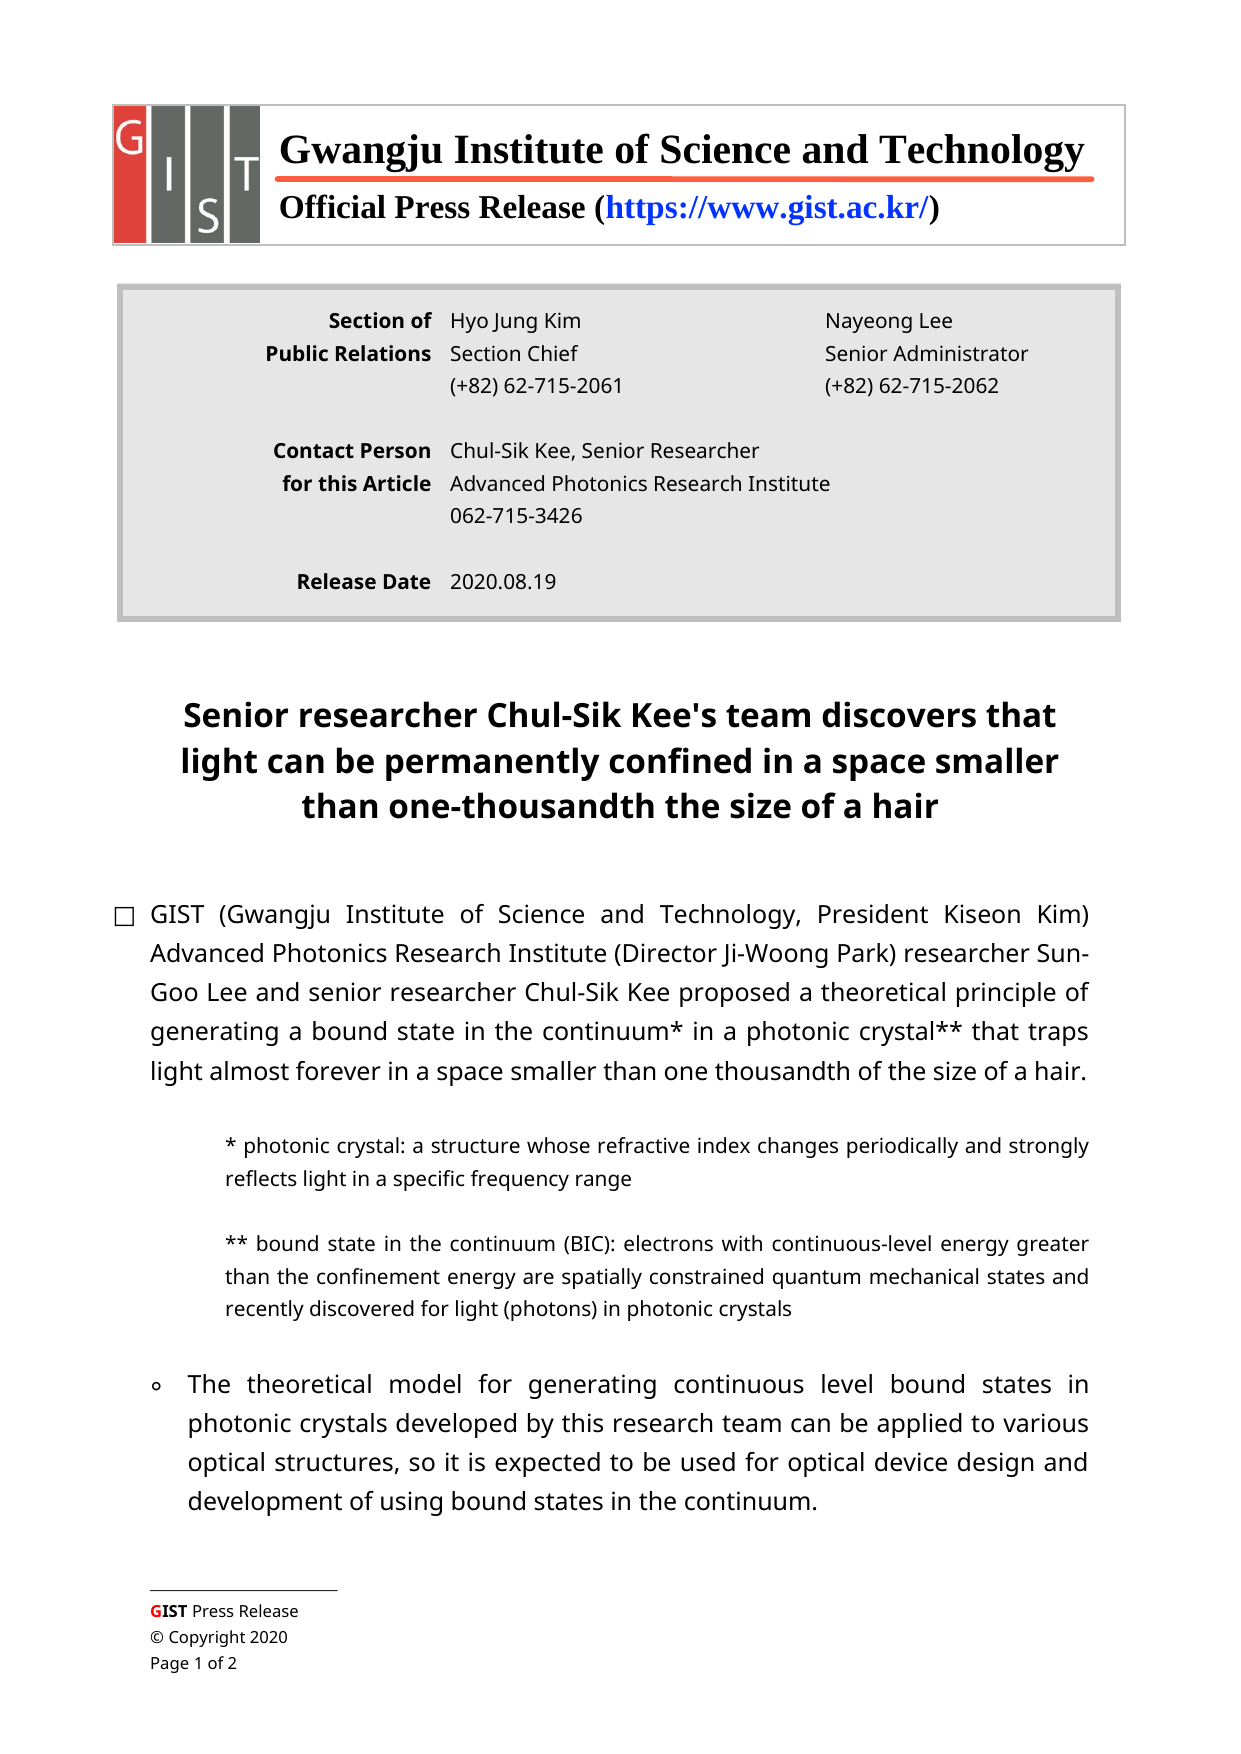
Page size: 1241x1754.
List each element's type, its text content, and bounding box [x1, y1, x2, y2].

text □ GIST (Gwangju Institute of Science and Technology, President Kiseon Kim) Advanced Photonics Research Institute (Director Ji-Woong Park) researcher Sun-Goo Lee and senior researcher Chul-Sik Kee proposed a theoretical principle of generating a bound state in the continuum* in a photonic crystal** that traps light almost forever in a space smaller than one thousandth of the size of a hair. [112, 897, 1090, 1087]
picture [114, 106, 260, 243]
text Public Relations Section Chief Senior Administrator [123, 330, 1115, 363]
text Section of Hyo Jung Kim Nayeong Lee [123, 298, 1115, 330]
text Contact Person Chul-Sik Kee, Senior Researcher [123, 428, 1115, 461]
text (+82) 62-715-2061 (+82) 62-715-2062 [123, 363, 1115, 396]
text * photonic crystal: a structure whose refractive index changes periodically and strongly reflects light in a specific frequency range [225, 1132, 1090, 1193]
text ** bound state in the continuum (BIC): electrons with continuous-level energy greater than the confinement energy are spatially constrained quantum mechanical states and recently discovered for light (photons) in photonic crystals [225, 1229, 1090, 1323]
text 062-715-3426 [123, 493, 1115, 526]
text for this Article Advanced Photonics Research Institute [123, 461, 1115, 493]
text ∘ The theoretical model for generating continuous level bound states in photonic crystals developed by this research team can be applied to various optical structures, so it is expected to be used for optical device design and development of using bound states in the continuum. [150, 1366, 1090, 1518]
text Official Press Release (https://www.gist.ac.kr/) [260, 188, 1090, 226]
text Senior researcher Chul-Sik Kee's team discovers that light can be permanently confined in a space smaller than one-thousandth the size of a hair [150, 692, 1090, 828]
text Release Date 2020.08.19 [123, 558, 1115, 591]
text Gwangju Institute of Science and Technology [260, 124, 1090, 172]
